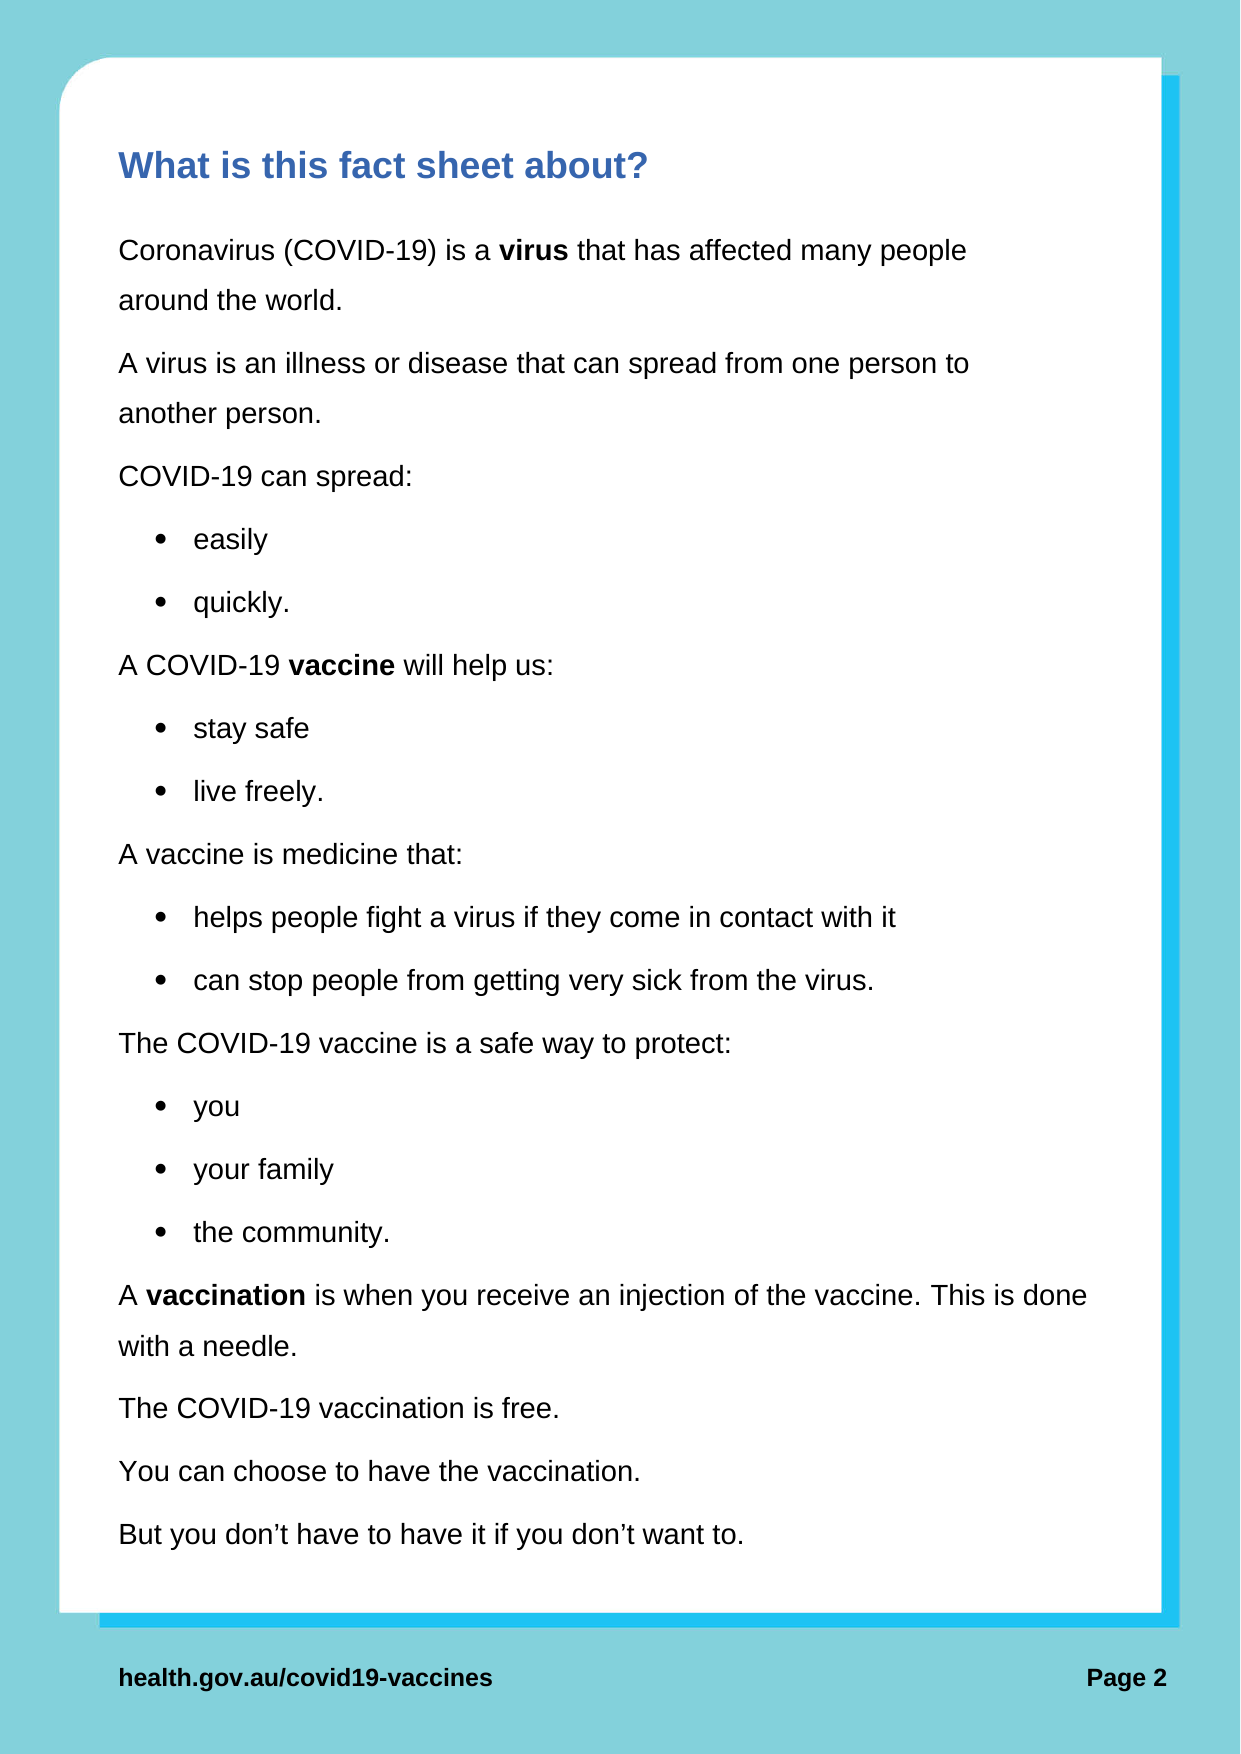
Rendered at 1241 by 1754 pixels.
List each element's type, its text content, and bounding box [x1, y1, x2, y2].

text A virus is an illness or disease that can spread from one person to another person. [118, 346, 1090, 430]
list easily [156, 522, 1090, 556]
text The COVID-19 vaccination is free. [118, 1392, 1090, 1425]
list your family [156, 1152, 1090, 1186]
text The COVID-19 vaccine is a safe way to protect: [118, 1026, 1090, 1060]
list quickly. [156, 585, 1090, 619]
text A vaccine is medicine that: [118, 837, 1090, 871]
list the community. [156, 1215, 1090, 1249]
text You can choose to have the vaccination. [118, 1454, 1090, 1488]
text But you don’t have to have it if you don’t want to. [118, 1517, 1090, 1551]
subtitle What is this fact sheet about? [118, 143, 1090, 186]
picture [0, 0, 1241, 1754]
text A COVID-19 vaccine will help us: [118, 648, 1090, 682]
list helps people fight a virus if they come in contact with it [156, 900, 1090, 934]
text Coronavirus (COVID-19) is a virus that has affected many people around the world. [118, 233, 1090, 317]
list you [156, 1089, 1090, 1123]
text COVID-19 can spread: [118, 459, 1090, 493]
list live freely. [156, 774, 1090, 808]
list stay safe [156, 711, 1090, 745]
list can stop people from getting very sick from the virus. [156, 963, 1090, 997]
text A vaccination is when you receive an injection of the vaccine. This is done with a needle. [118, 1278, 1090, 1362]
